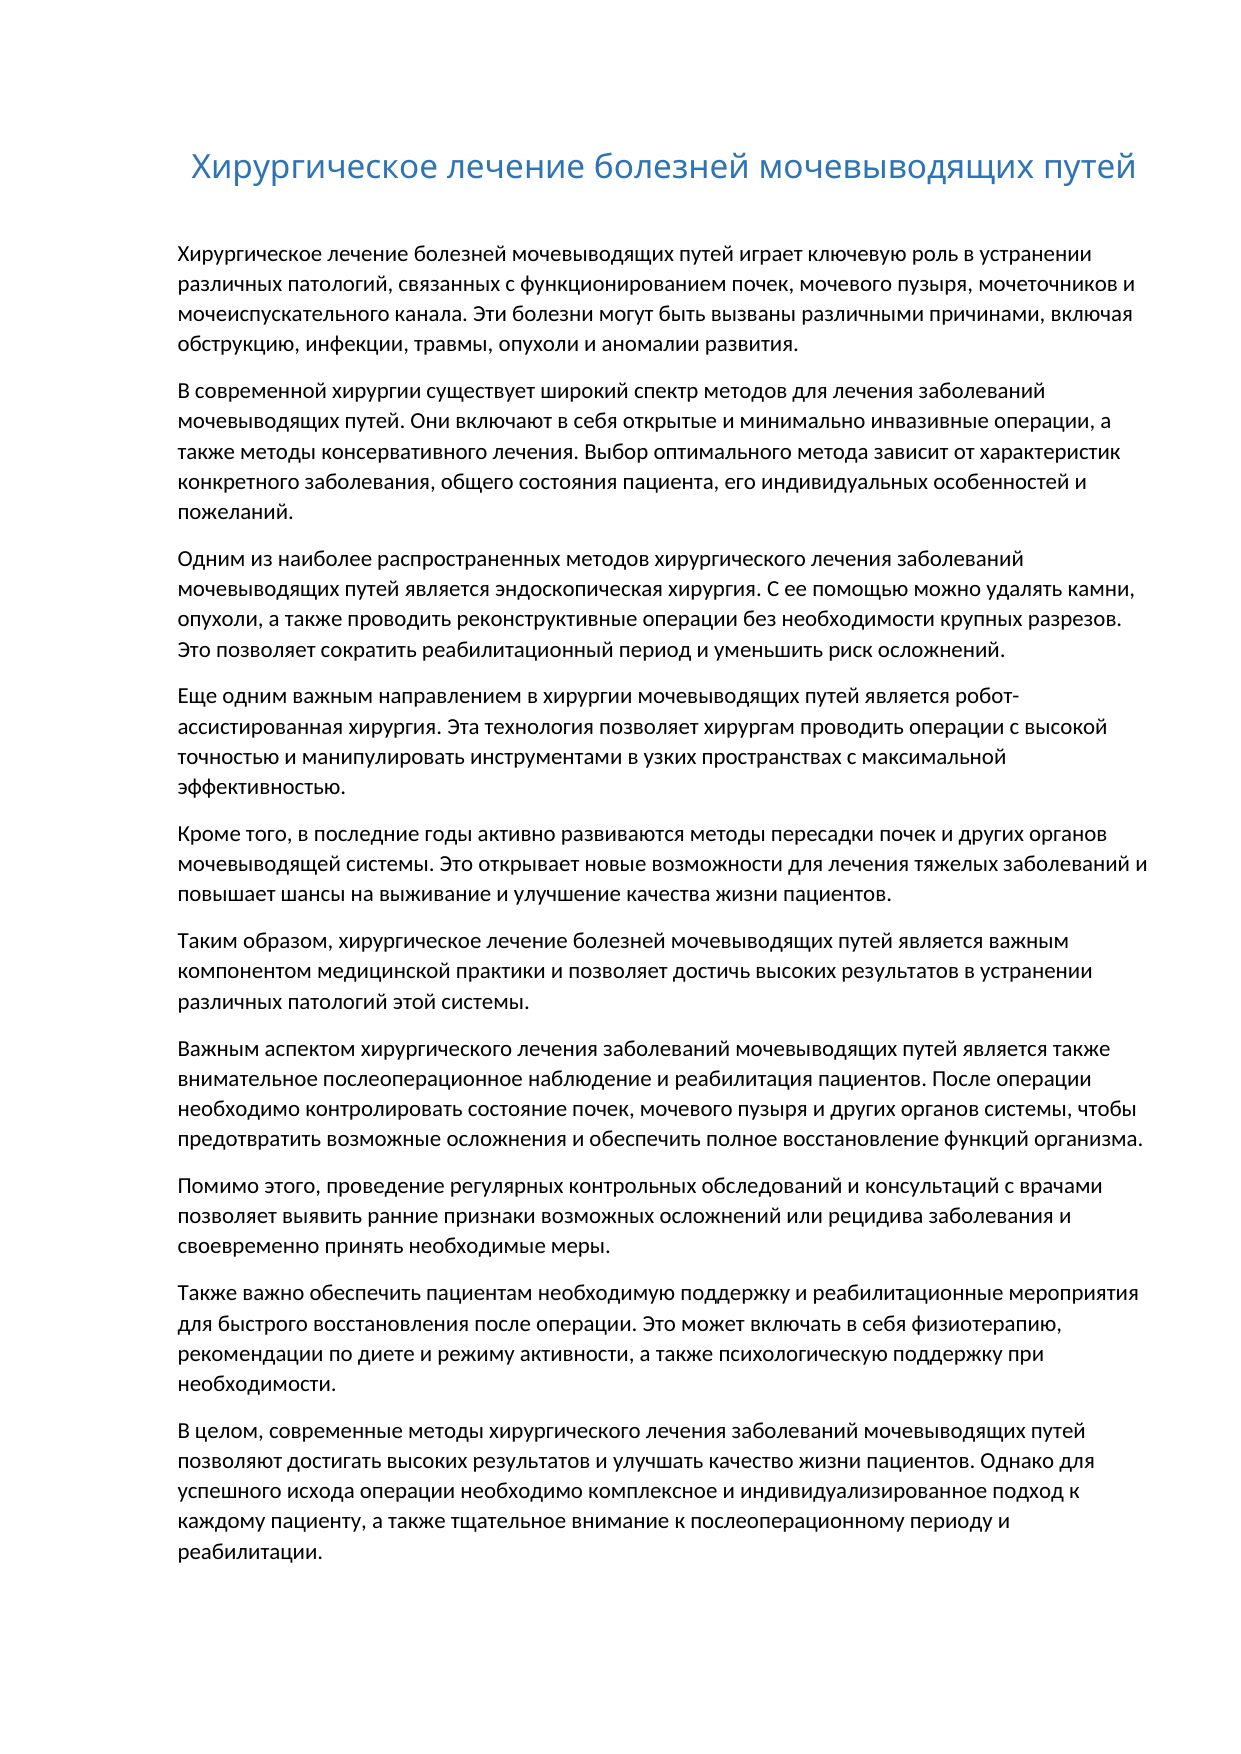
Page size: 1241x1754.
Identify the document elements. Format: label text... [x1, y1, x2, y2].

subtitle Хирургическое лечение болезней мочевыводящих путей [177, 143, 1152, 188]
text Помимо этого, проведение регулярных контрольных обследований и консультаций с врачами позволяет выявить ранние признаки возможных осложнений или рецидива заболевания и своевременно принять необходимые меры. [177, 1171, 1152, 1260]
text В современной хирургии существует широкий спектр методов для лечения заболеваний мочевыводящих путей. Они включают в себя открытые и минимально инвазивные операции, а также методы консервативного лечения. Выбор оптимального метода зависит от характеристик конкретного заболевания, общего состояния пациента, его индивидуальных особенностей и пожеланий. [177, 376, 1152, 525]
text В целом, современные методы хирургического лечения заболеваний мочевыводящих путей позволяют достигать высоких результатов и улучшать качество жизни пациентов. Однако для успешного исхода операции необходимо комплексное и индивидуализированное подход к каждому пациенту, а также тщательное внимание к послеоперационному периоду и реабилитации. [177, 1416, 1152, 1565]
text Хирургическое лечение болезней мочевыводящих путей играет ключевую роль в устранении различных патологий, связанных с функционированием почек, мочевого пузыря, мочеточников и мочеиспускательного канала. Эти болезни могут быть вызваны различными причинами, включая обструкцию, инфекции, травмы, опухоли и аномалии развития. [177, 239, 1152, 358]
text Также важно обеспечить пациентам необходимую поддержку и реабилитационные мероприятия для быстрого восстановления после операции. Это может включать в себя физиотерапию, рекомендации по диете и режиму активности, а также психологическую поддержку при необходимости. [177, 1278, 1152, 1397]
text Еще одним важным направлением в хирургии мочевыводящих путей является робот-ассистированная хирургия. Эта технология позволяет хирургам проводить операции с высокой точностью и манипулировать инструментами в узких пространствах с максимальной эффективностью. [177, 682, 1152, 800]
text Таким образом, хирургическое лечение болезней мочевыводящих путей является важным компонентом медицинской практики и позволяет достичь высоких результатов в устранении различных патологий этой системы. [177, 926, 1152, 1015]
text Одним из наиболее распространенных методов хирургического лечения заболеваний мочевыводящих путей является эндоскопическая хирургия. С ее помощью можно удалять камни, опухоли, а также проводить реконструктивные операции без необходимости крупных разрезов. Это позволяет сократить реабилитационный период и уменьшить риск осложнений. [177, 544, 1152, 663]
text Важным аспектом хирургического лечения заболеваний мочевыводящих путей является также внимательное послеоперационное наблюдение и реабилитация пациентов. После операции необходимо контролировать состояние почек, мочевого пузыря и других органов системы, чтобы предотвратить возможные осложнения и обеспечить полное восстановление функций организма. [177, 1034, 1152, 1152]
text Кроме того, в последние годы активно развиваются методы пересадки почек и других органов мочевыводящей системы. Это открывает новые возможности для лечения тяжелых заболеваний и повышает шансы на выживание и улучшение качества жизни пациентов. [177, 819, 1152, 908]
